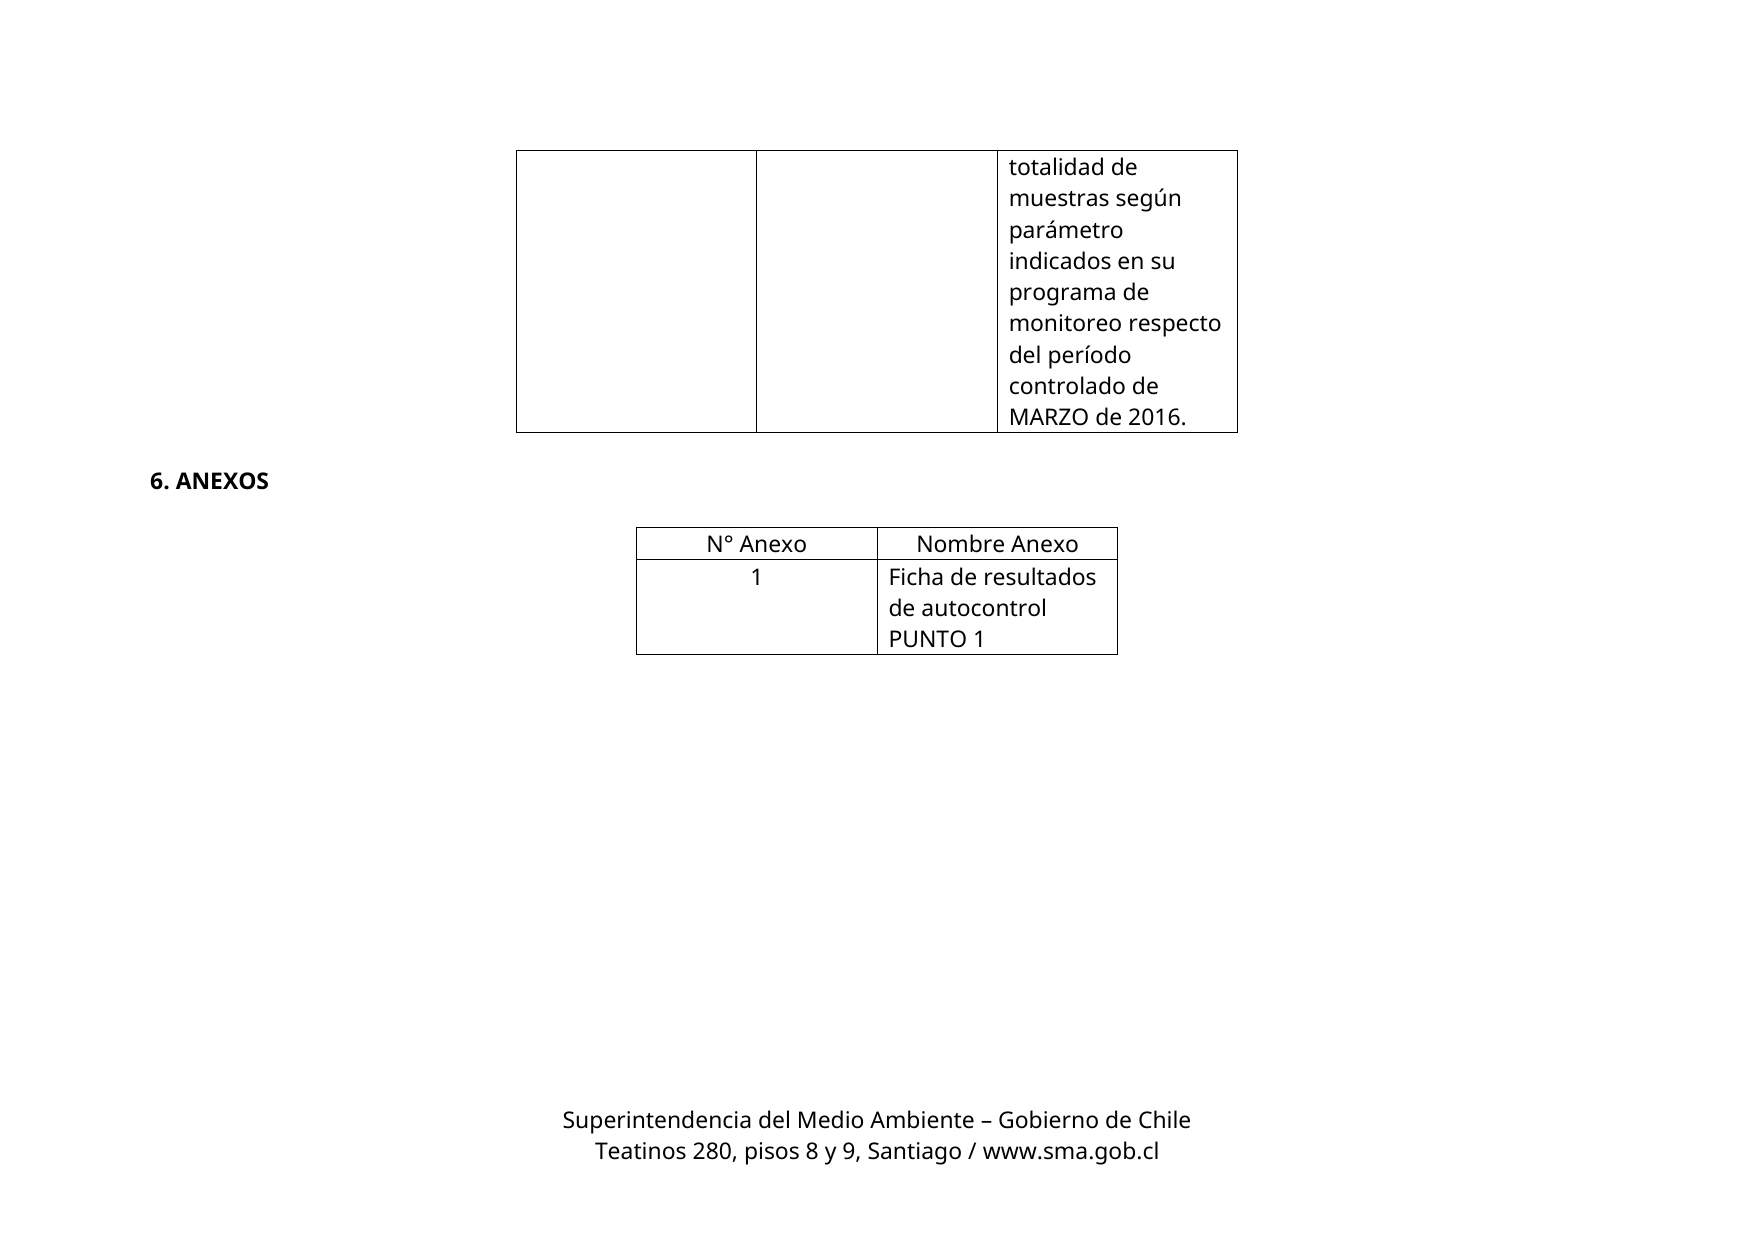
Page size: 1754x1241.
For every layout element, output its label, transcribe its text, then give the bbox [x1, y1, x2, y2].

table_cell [998, 151, 1237, 432]
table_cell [757, 151, 997, 432]
table_header N° Anexo [637, 528, 877, 559]
table_header Nombre Anexo [878, 528, 1117, 559]
table_cell 5 [517, 151, 756, 432]
text 6. ANEXOS [150, 433, 1604, 496]
table_cell 1 [637, 560, 877, 654]
table_cell Ficha de resultados de autocontrol PUNTO 1 [878, 560, 1117, 654]
